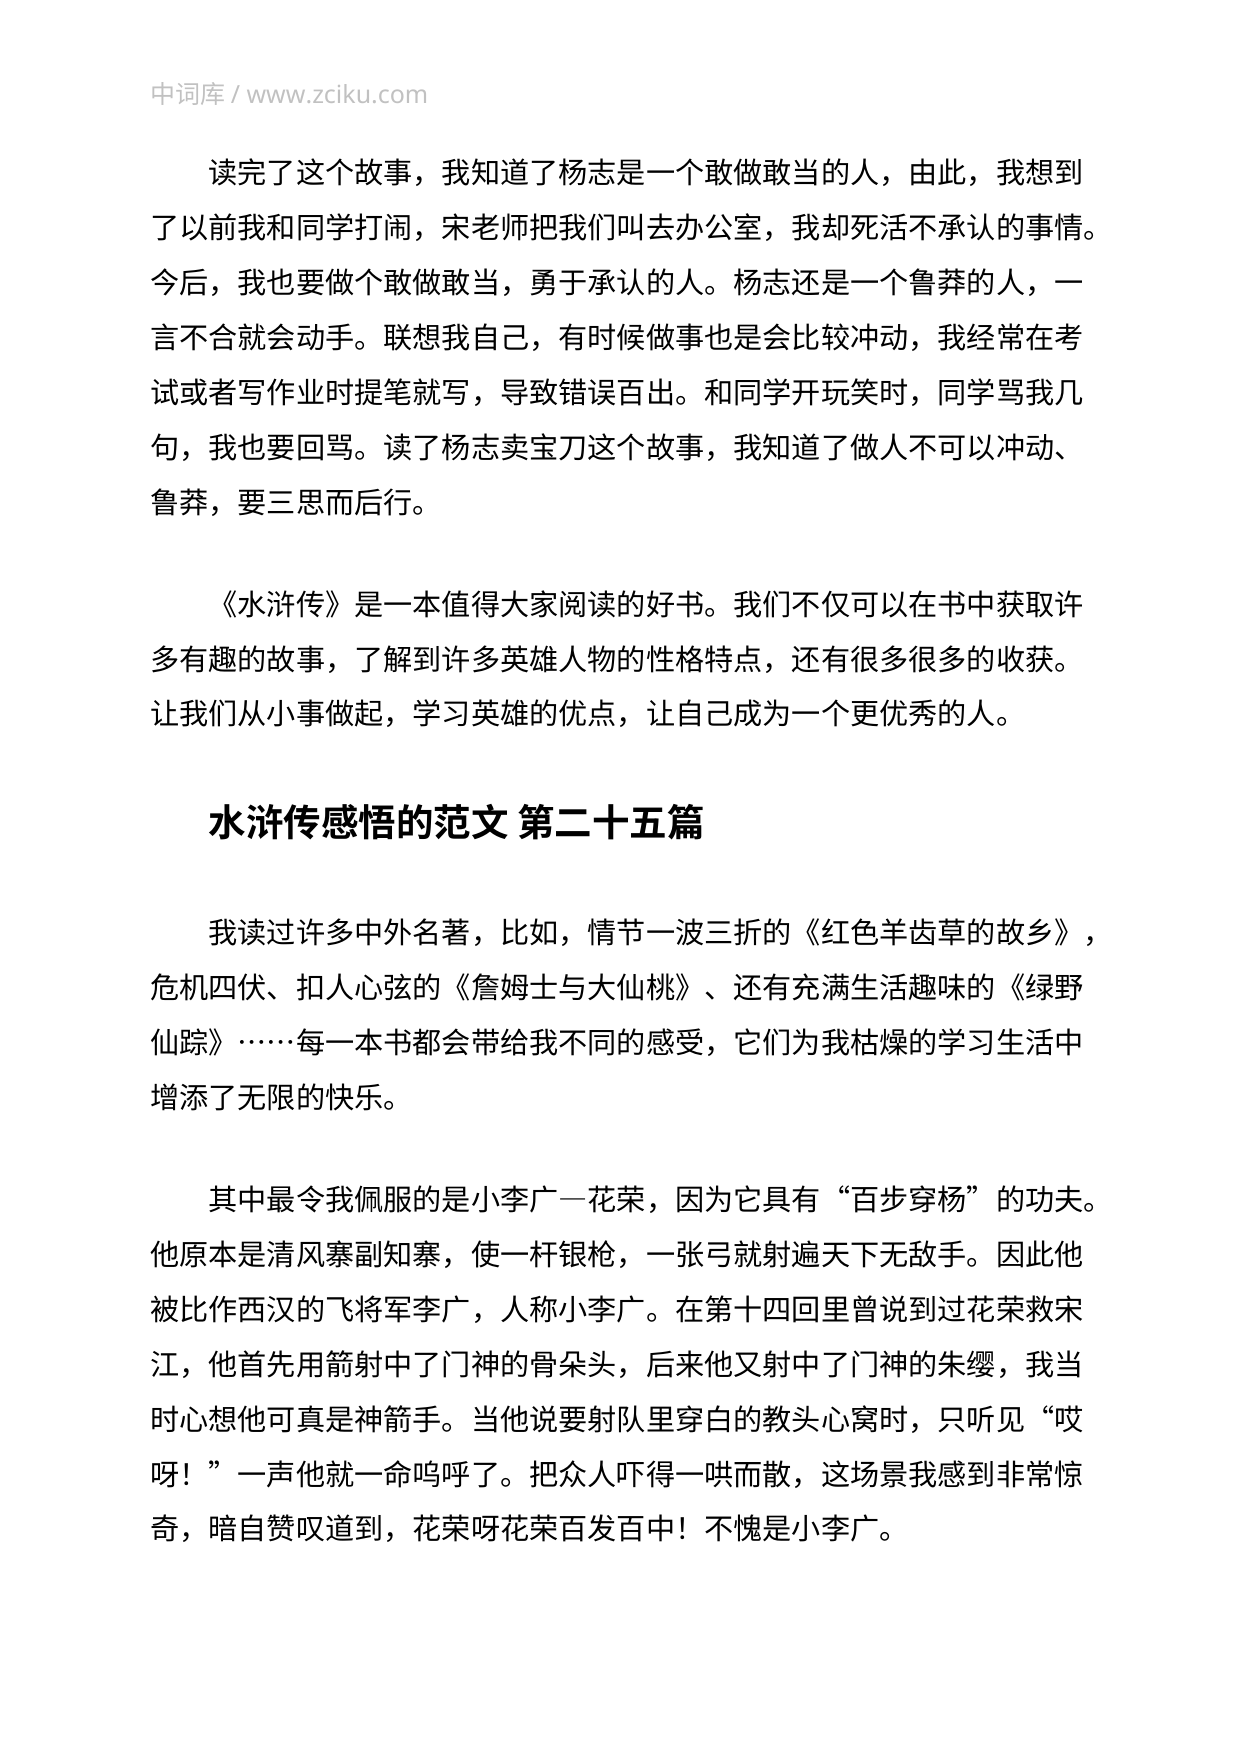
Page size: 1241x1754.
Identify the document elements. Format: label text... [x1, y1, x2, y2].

text 读完了这个故事，我知道了杨志是一个敢做敢当的人，由此，我想到了以前我和同学打闹，宋老师把我们叫去办公室，我却死活不承认的事情。今后，我也要做个敢做敢当，勇于承认的人。杨志还是一个鲁莽的人，一言不合就会动手。联想我自己，有时候做事也是会比较冲动，我经常在考试或者写作业时提笔就写，导致错误百出。和同学开玩笑时，同学骂我几句，我也要回骂。读了杨志卖宝刀这个故事，我知道了做人不可以冲动、鲁莽，要三思而后行。 [150, 150, 1090, 522]
text 其中最令我佩服的是小李广—花荣，因为它具有“百步穿杨”的功夫。他原本是清风寨副知寨，使一杆银枪，一张弓就射遍天下无敌手。因此他被比作西汉的飞将军李广，人称小李广。在第十四回里曾说到过花荣救宋江，他首先用箭射中了门神的骨朵头，后来他又射中了门神的朱缨，我当时心想他可真是神箭手。当他说要射队里穿白的教头心窝时，只听见“哎呀！”一声他就一命呜呼了。把众人吓得一哄而散，这场景我感到非常惊奇，暗自赞叹道到，花荣呀花荣百发百中！不愧是小李广。 [150, 1177, 1090, 1548]
text 水浒传感悟的范文 第二十五篇 [150, 793, 1090, 847]
text 《水浒传》是一本值得大家阅读的好书。我们不仅可以在书中获取许多有趣的故事，了解到许多英雄人物的性格特点，还有很多很多的收获。让我们从小事做起，学习英雄的优点，让自己成为一个更优秀的人。 [150, 581, 1090, 733]
text 我读过许多中外名著，比如，情节一波三折的《红色羊齿草的故乡》，危机四伏、扣人心弦的《詹姆士与大仙桃》、还有充满生活趣味的《绿野仙踪》……每一本书都会带给我不同的感受，它们为我枯燥的学习生活中增添了无限的快乐。 [150, 910, 1090, 1117]
